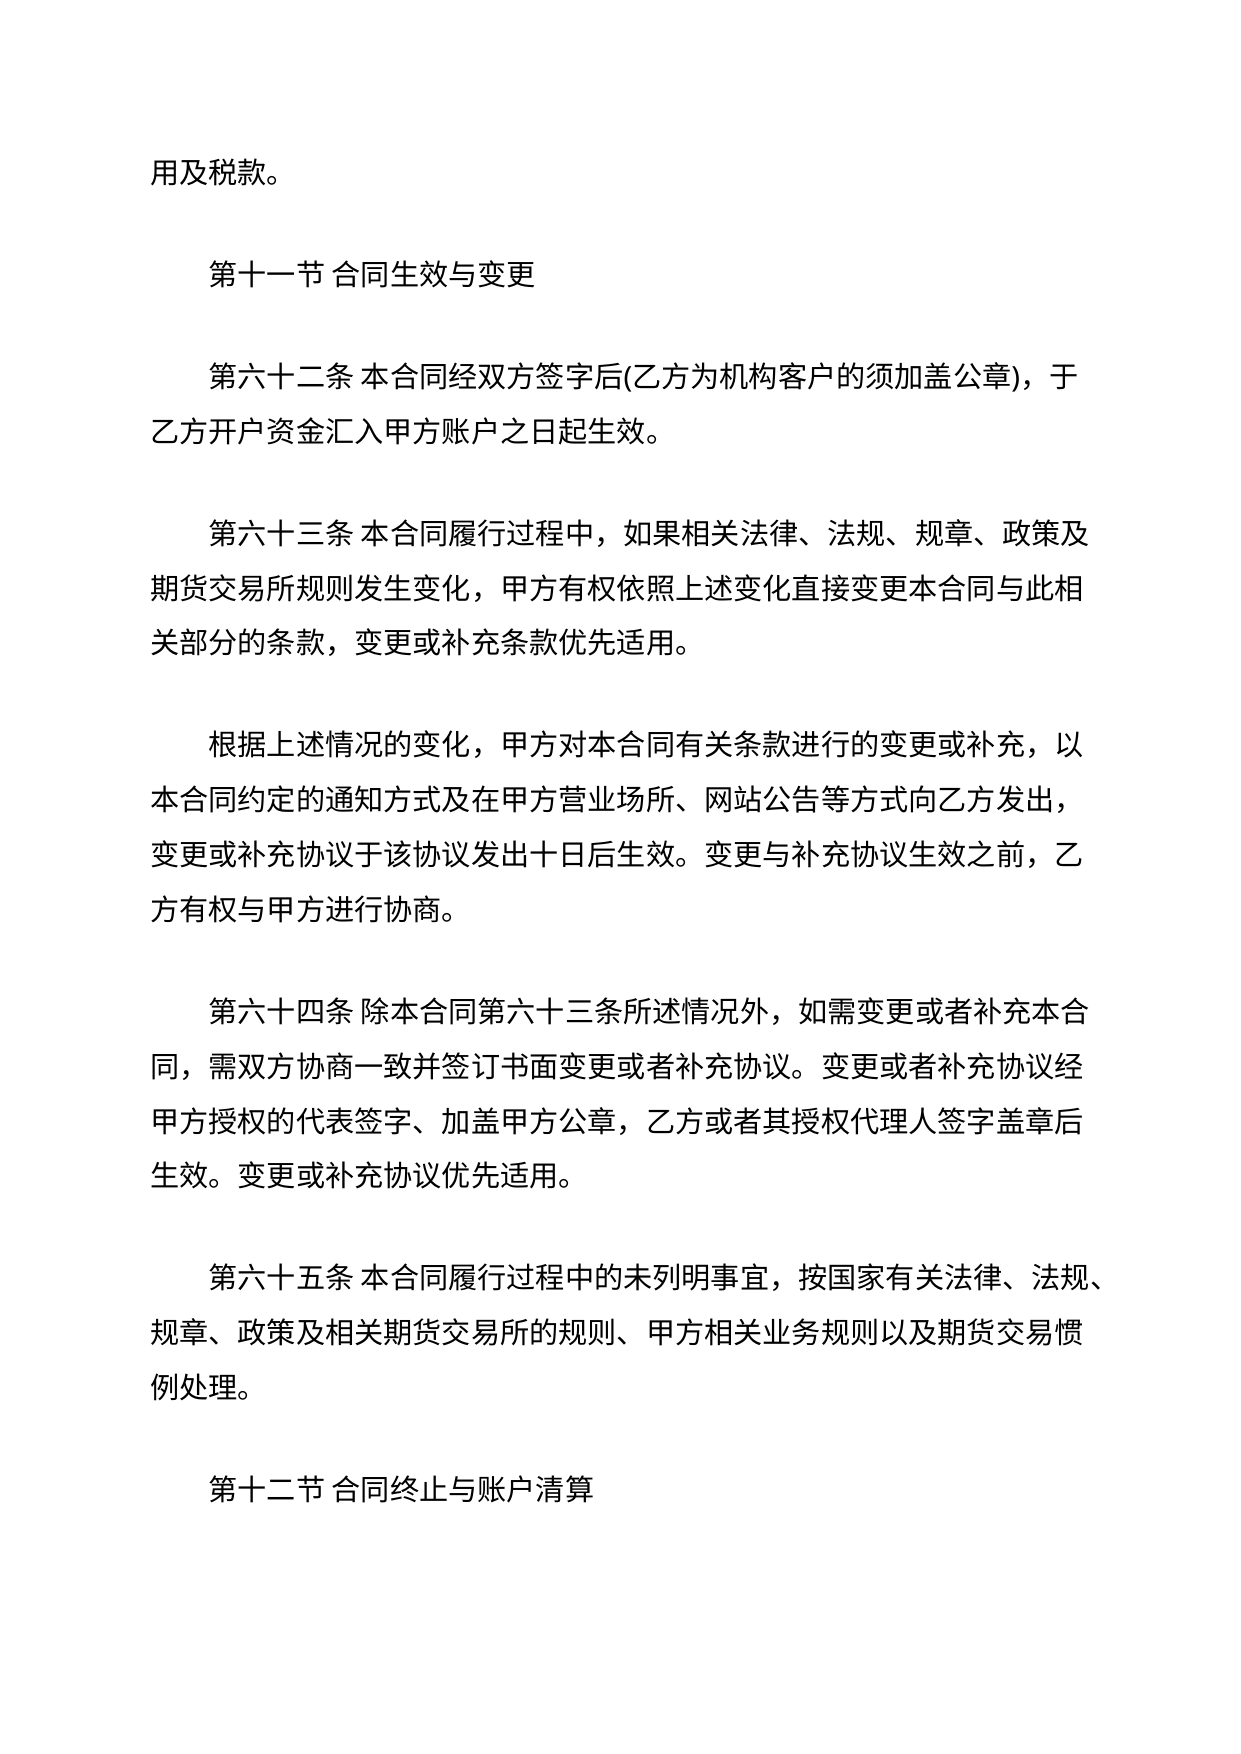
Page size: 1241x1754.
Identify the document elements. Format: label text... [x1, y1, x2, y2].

text 第六十三条 本合同履行过程中，如果相关法律、法规、规章、政策及期货交易所规则发生变化，甲方有权依照上述变化直接变更本合同与此相关部分的条款，变更或补充条款优先适用。 [150, 510, 1090, 662]
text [150, 150, 1090, 192]
text 第十一节 合同生效与变更 [150, 252, 1090, 294]
text 第六十二条 本合同经双方签字后(乙方为机构客户的须加盖公章)，于乙方开户资金汇入甲方账户之日起生效。 [150, 353, 1090, 451]
text 第六十五条 本合同履行过程中的未列明事宜，按国家有关法律、法规、规章、政策及相关期货交易所的规则、甲方相关业务规则以及期货交易惯例处理。 [150, 1255, 1090, 1407]
text 根据上述情况的变化，甲方对本合同有关条款进行的变更或补充，以本合同约定的通知方式及在甲方营业场所、网站公告等方式向乙方发出，变更或补充协议于该协议发出十日后生效。变更与补充协议生效之前，乙方有权与甲方进行协商。 [150, 722, 1090, 929]
text 第六十四条 除本合同第六十三条所述情况外，如需变更或者补充本合同，需双方协商一致并签订书面变更或者补充协议。变更或者补充协议经甲方授权的代表签字、加盖甲方公章，乙方或者其授权代理人签字盖章后生效。变更或补充协议优先适用。 [150, 988, 1090, 1195]
text 第十二节 合同终止与账户清算 [150, 1466, 1090, 1509]
